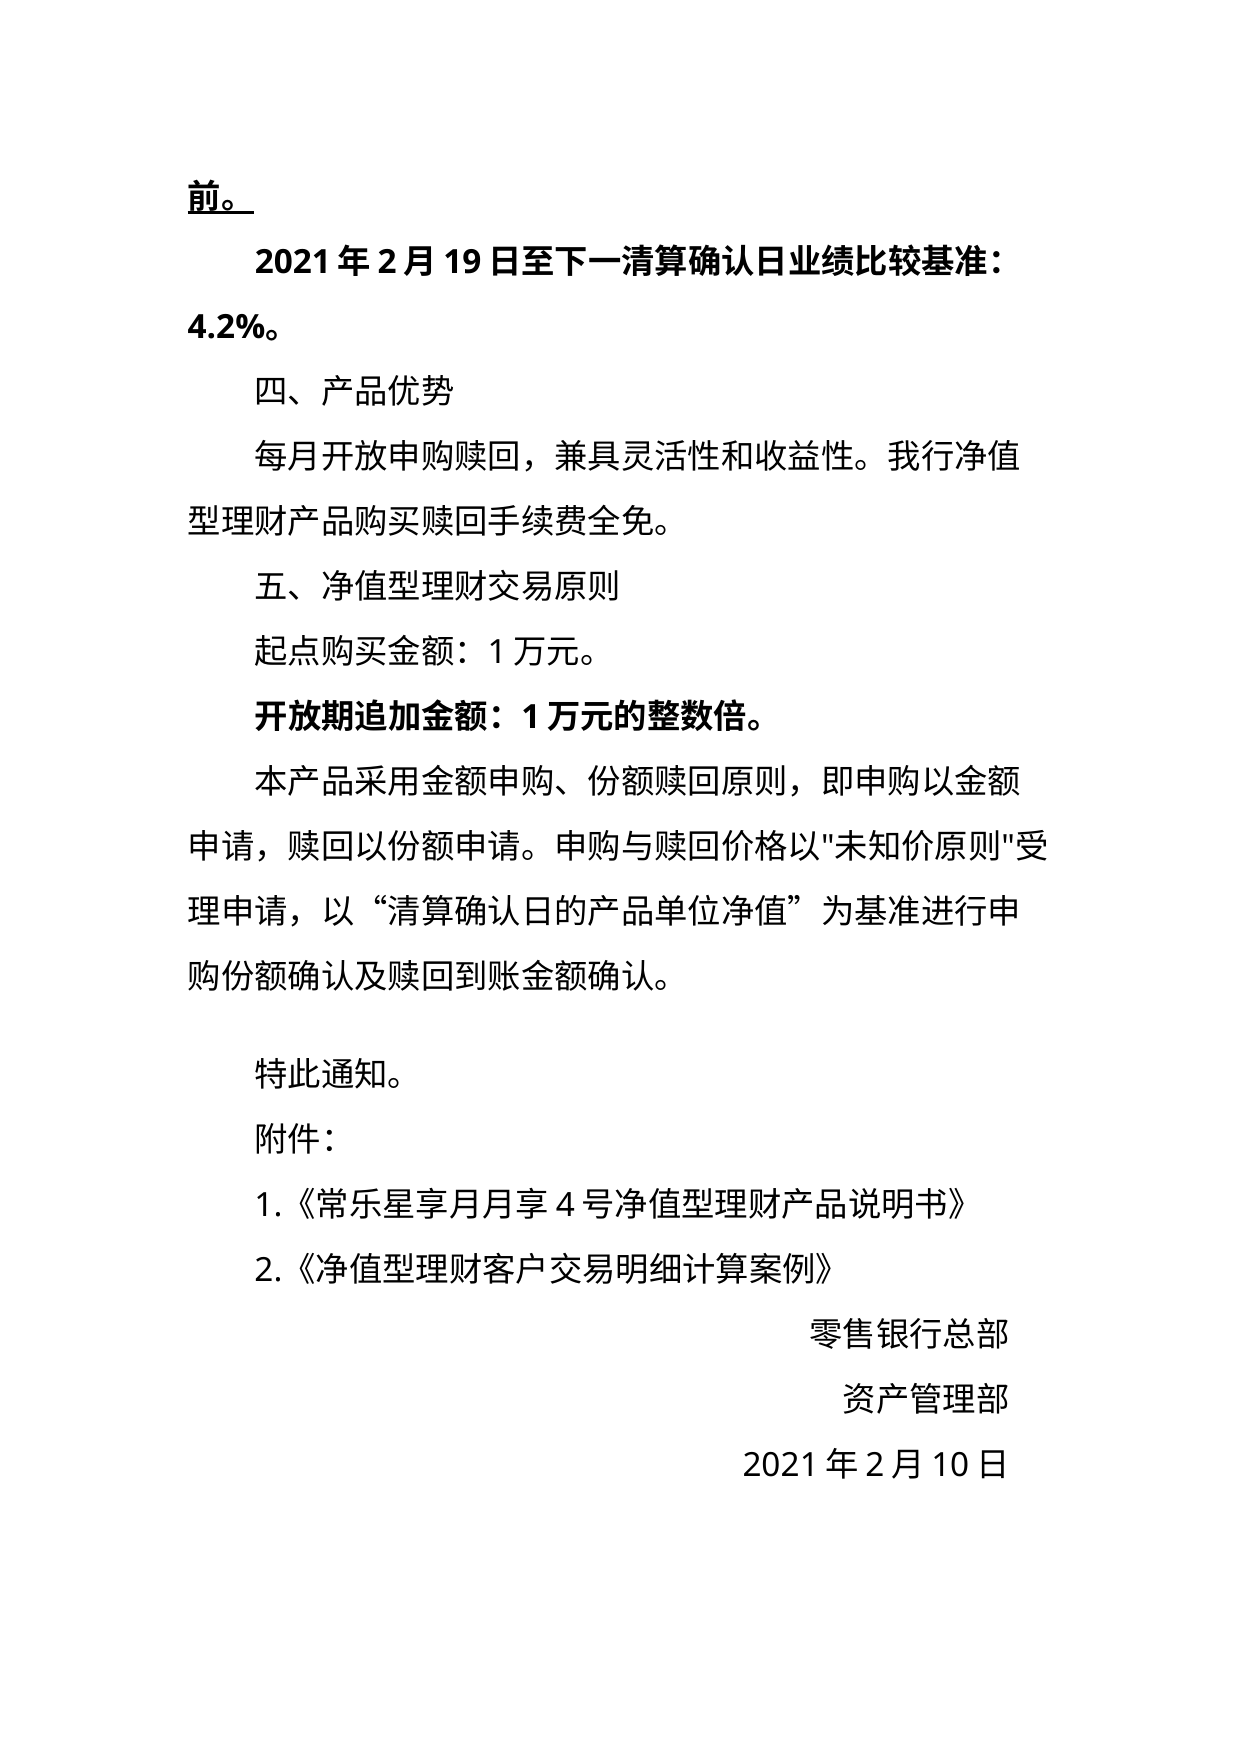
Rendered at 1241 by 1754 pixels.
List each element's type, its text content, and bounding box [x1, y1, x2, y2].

text 起点购买金额：1万元。 [187, 617, 1053, 682]
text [187, 162, 1053, 227]
text 开放期追加金额：1万元的整数倍。 [187, 682, 1053, 747]
text 四、产品优势 [187, 357, 1053, 422]
text 附件： [187, 1104, 1053, 1169]
text 零售银行总部 [225, 1299, 1009, 1364]
text 本产品采用金额申购、份额赎回原则，即申购以金额申请，赎回以份额申请。申购与赎回价格以"未知价原则"受理申请，以“清算确认日的产品单位净值”为基准进行申购份额确认及赎回到账金额确认。 [187, 747, 1053, 1007]
text 2021年2月10日 [225, 1429, 1009, 1494]
text 五、净值型理财交易原则 [187, 552, 1053, 617]
text 资产管理部 [225, 1364, 1009, 1429]
text 2021年2月19日至下一清算确认日业绩比较基准：4.2%。 [187, 227, 1053, 357]
text 每月开放申购赎回，兼具灵活性和收益性。我行净值型理财产品购买赎回手续费全免。 [187, 422, 1053, 552]
text 1.《常乐星享月月享4号净值型理财产品说明书》 [187, 1169, 1053, 1234]
text 特此通知。 [187, 1039, 1053, 1104]
text 2.《净值型理财客户交易明细计算案例》 [187, 1234, 1053, 1299]
